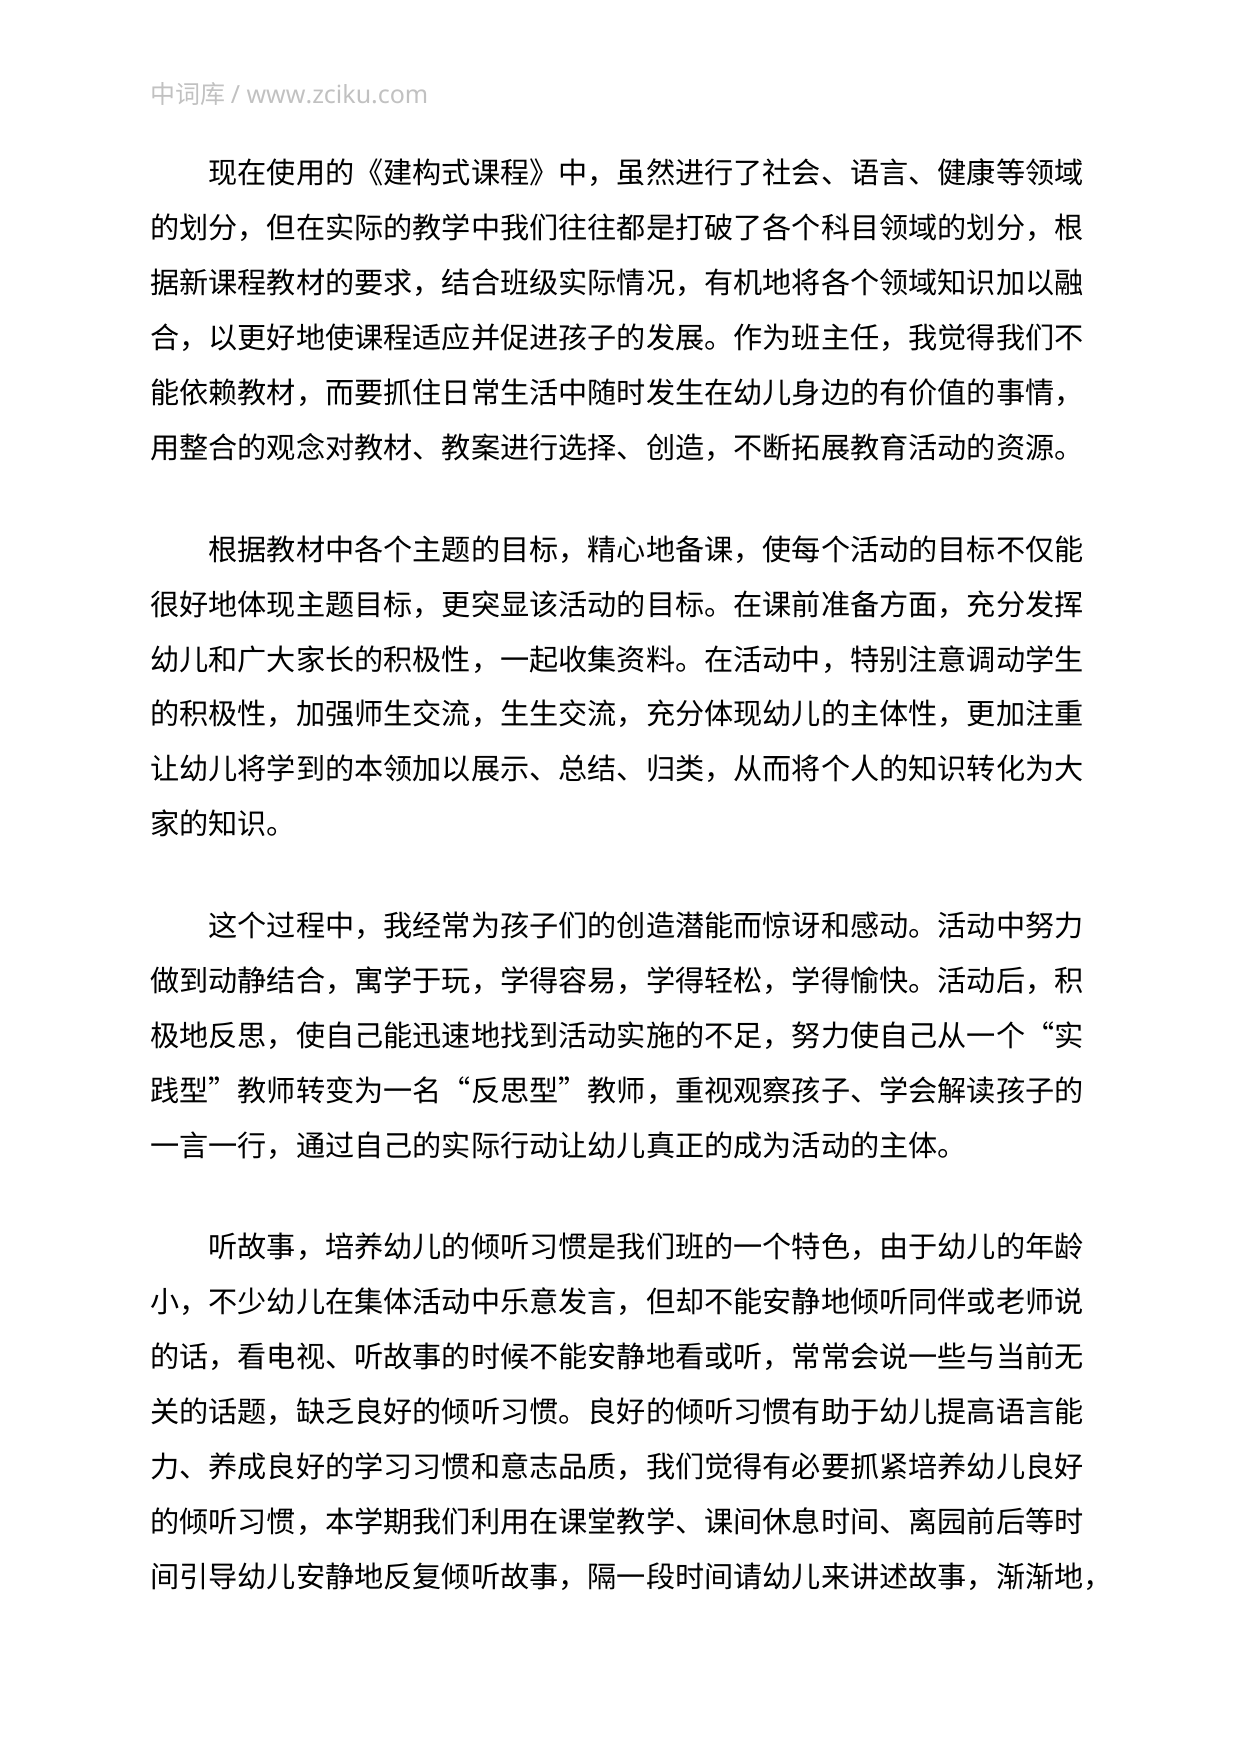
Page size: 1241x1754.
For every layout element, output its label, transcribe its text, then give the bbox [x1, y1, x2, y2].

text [150, 1224, 1090, 1596]
text 根据教材中各个主题的目标，精心地备课，使每个活动的目标不仅能很好地体现主题目标，更突显该活动的目标。在课前准备方面，充分发挥幼儿和广大家长的积极性，一起收集资料。在活动中，特别注意调动学生的积极性，加强师生交流，生生交流，充分体现幼儿的主体性，更加注重让幼儿将学到的本领加以展示、总结、归类，从而将个人的知识转化为大家的知识。 [150, 526, 1090, 843]
text 现在使用的《建构式课程》中，虽然进行了社会、语言、健康等领域的划分，但在实际的教学中我们往往都是打破了各个科目领域的划分，根据新课程教材的要求，结合班级实际情况，有机地将各个领域知识加以融合，以更好地使课程适应并促进孩子的发展。作为班主任，我觉得我们不能依赖教材，而要抓住日常生活中随时发生在幼儿身边的有价值的事情，用整合的观念对教材、教案进行选择、创造，不断拓展教育活动的资源。 [150, 150, 1090, 467]
text 这个过程中，我经常为孩子们的创造潜能而惊讶和感动。活动中努力做到动静结合，寓学于玩，学得容易，学得轻松，学得愉快。活动后，积极地反思，使自己能迅速地找到活动实施的不足，努力使自己从一个“实践型”教师转变为一名“反思型”教师，重视观察孩子、学会解读孩子的一言一行，通过自己的实际行动让幼儿真正的成为活动的主体。 [150, 902, 1090, 1164]
